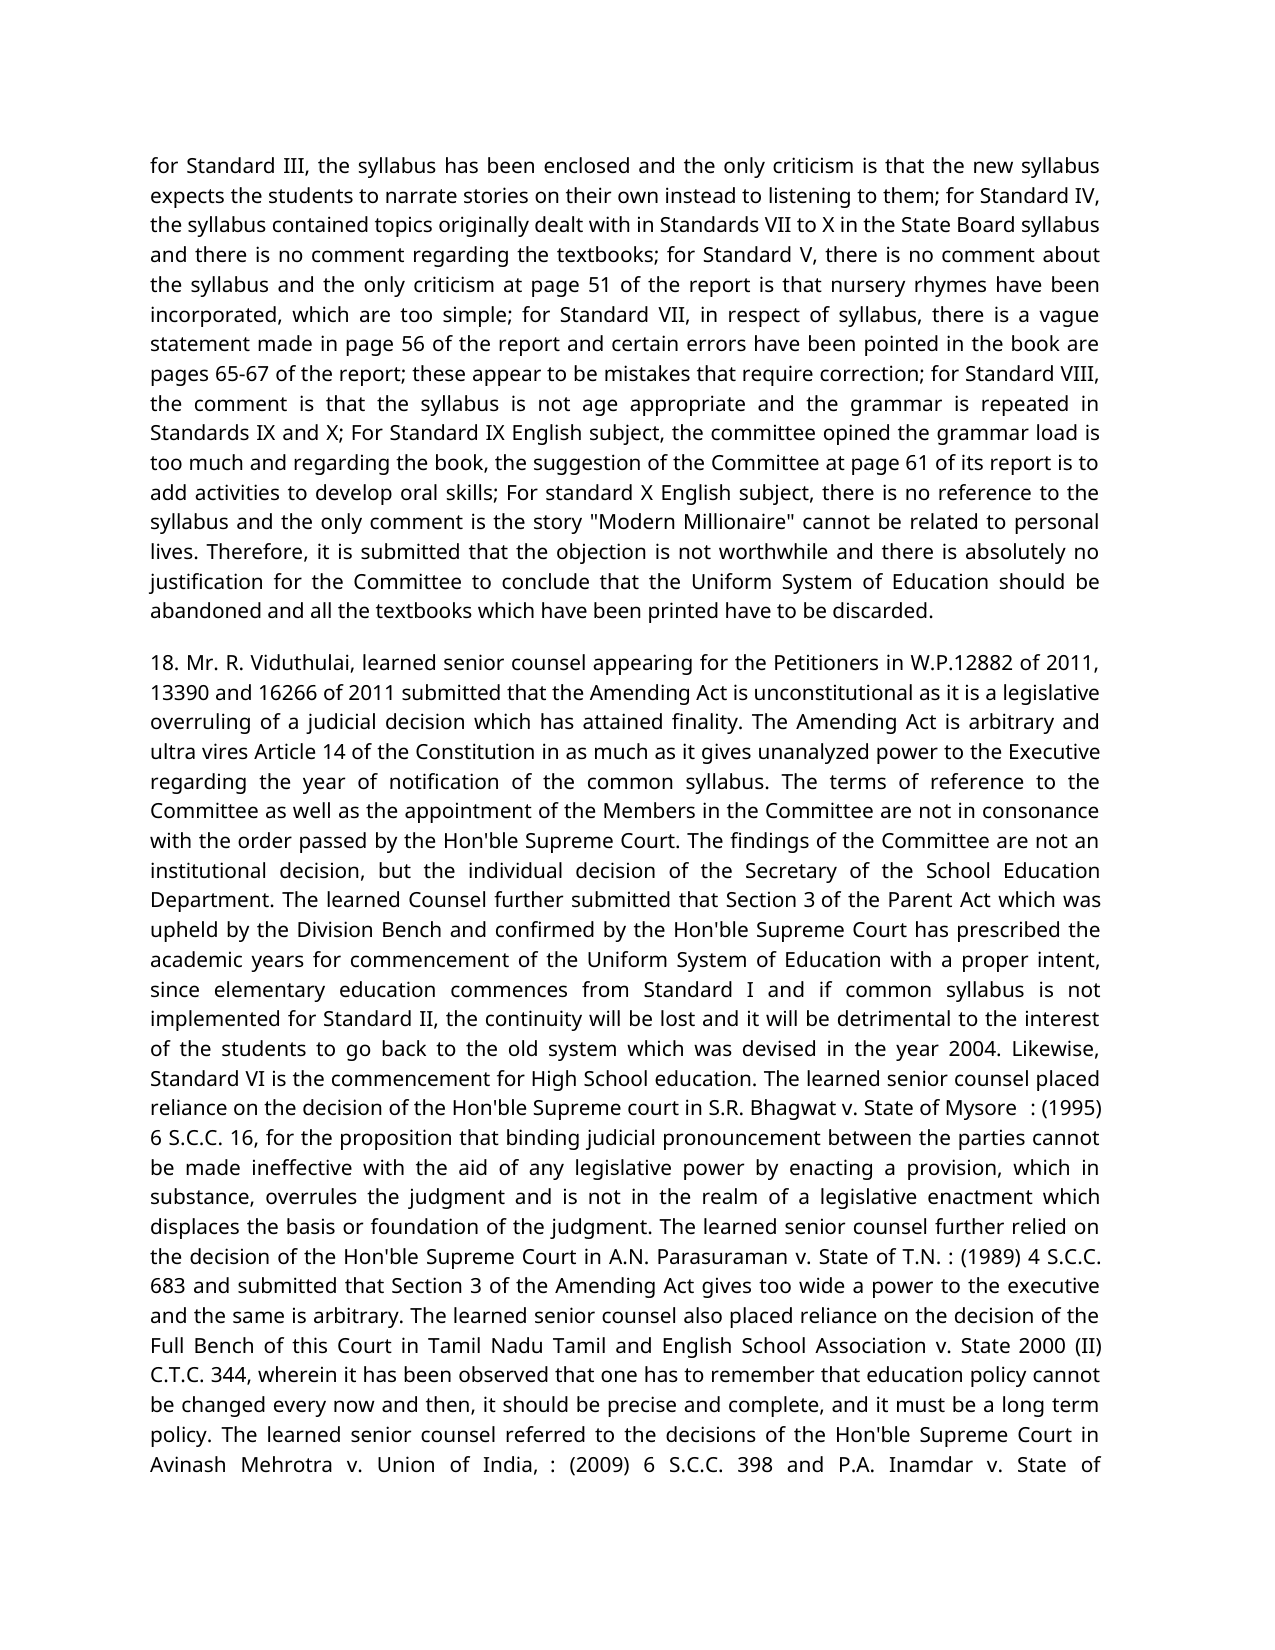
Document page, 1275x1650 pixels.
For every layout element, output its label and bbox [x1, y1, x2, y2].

text [150, 150, 1102, 625]
text [150, 647, 1102, 1478]
